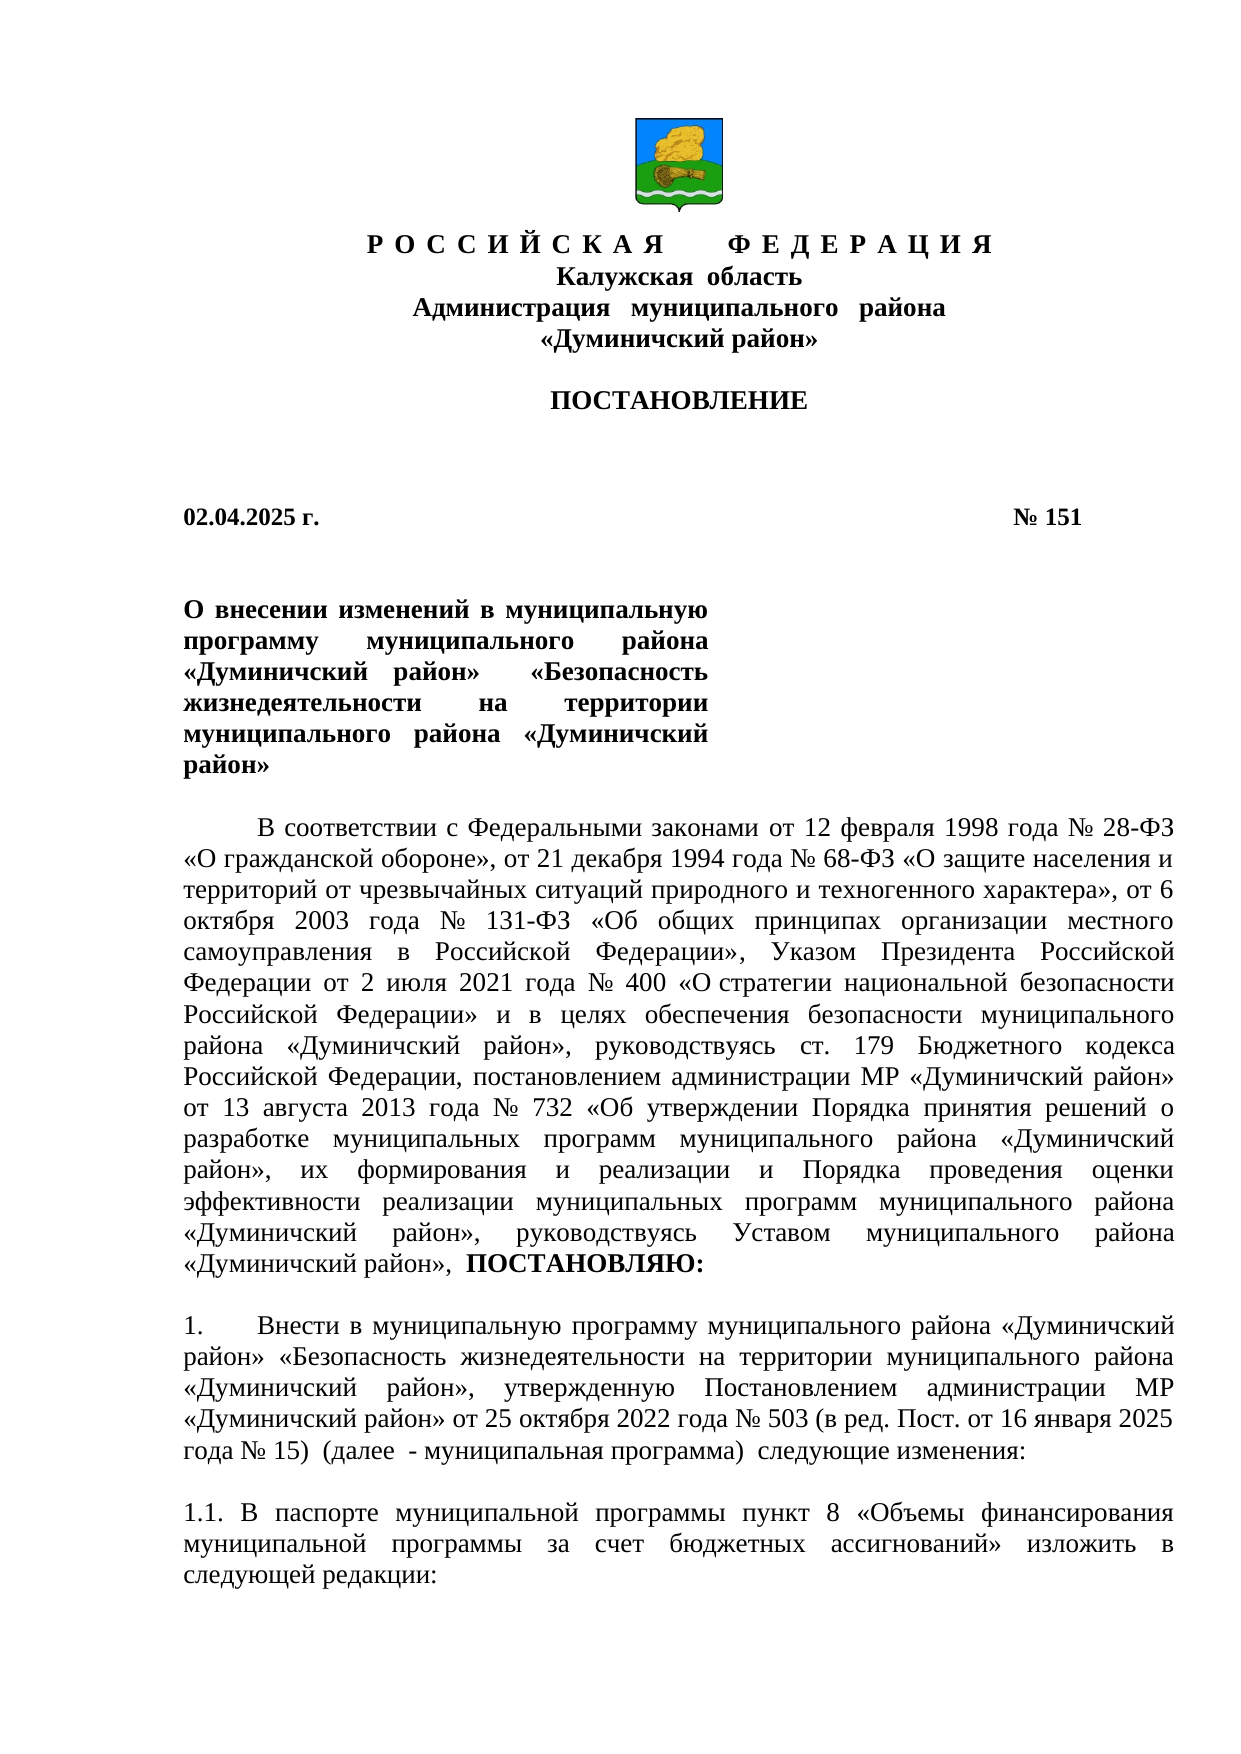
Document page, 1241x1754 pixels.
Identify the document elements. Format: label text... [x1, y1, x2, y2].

text 1.1. В паспорте муниципальной программы пункт 8 «Объемы финансирования муниципальной программы за счет бюджетных ассигнований» изложить в следующей редакции: [183, 1496, 1175, 1589]
title Администрация муниципального района [183, 291, 1175, 322]
text В соответствии с Федеральными законами от 12 февраля 1998 года № 28-ФЗ «О гражданской обороне», от 21 декабря 1994 года № 68-ФЗ «О защите населения и территорий от чрезвычайных ситуаций природного и техногенного характера», от 6 октября 2003 года № 131-ФЗ «Об общих принципах организации местного самоуправления в Российской Федерации», Указом Президента Российской Федерации от 2 июля 2021 года № 400 «О стратегии национальной безопасности Российской Федерации» и в целях обеспечения безопасности муниципального района «Думиничский район», руководствуясь ст. 179 Бюджетного кодекса Российской Федерации, постановлением администрации МР «Думиничский район» от 13 августа 2013 года № 732 «Об утверждении Порядка принятия решений о разработке муниципальных программ муниципального района «Думиничский район», их формирования и реализации и Порядка проведения оценки эффективности реализации муниципальных программ муниципального района «Думиничский район», руководствуясь Уставом муниципального района «Думиничский район», ПОСТАНОВЛЯЮ: [183, 811, 1175, 1278]
picture [635, 118, 723, 212]
text О внесении изменений в муниципальную программу муниципального района «Думиничский район» «Безопасность жизнедеятельности на территории муниципального района «Думиничский район» [183, 593, 709, 780]
text «Думиничский район» [183, 322, 1175, 353]
text 02.04.2025 г. № 151 [183, 502, 1175, 531]
title РОССИЙСКАЯ ФЕДЕРАЦИЯ [183, 229, 1175, 260]
subtitle ПОСТАНОВЛЕНИЕ [183, 384, 1175, 416]
list Внести в муниципальную программу муниципального района «Думиничский район» «Безопасность жизнедеятельности на территории муниципального района «Думиничский район», утвержденную Постановлением администрации МР «Думиничский район» от 25 октября 2022 года № 503 (в ред. Пост. от 16 января 2025 года № 15) (далее - муниципальная программа) следующие изменения: [183, 1309, 1175, 1465]
subtitle Калужская область [183, 260, 1175, 291]
